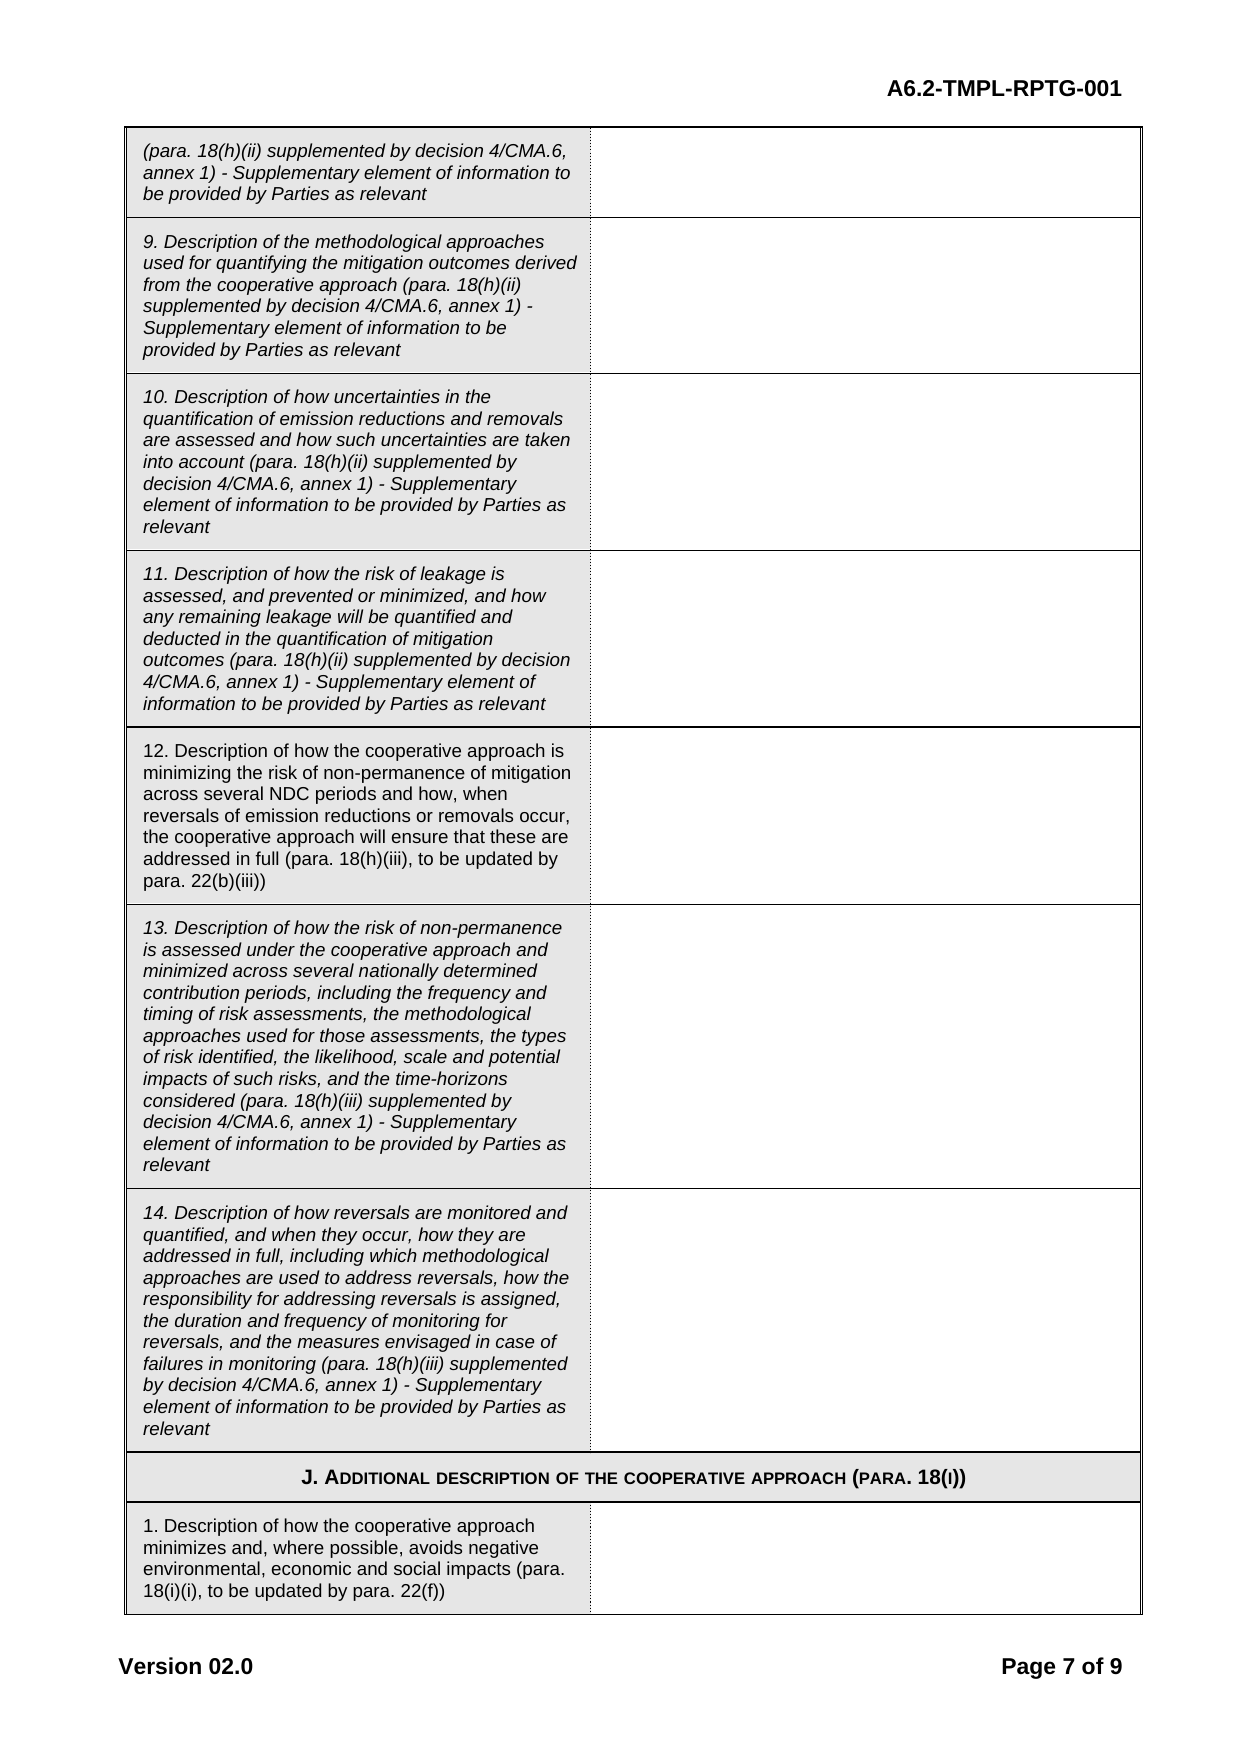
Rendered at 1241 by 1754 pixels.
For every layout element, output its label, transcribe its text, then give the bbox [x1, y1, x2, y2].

table_cell [591, 218, 1140, 372]
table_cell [127, 128, 591, 217]
table_cell [591, 1189, 1140, 1451]
table_cell 10. Description of how uncertainties in the quantification of emission reductions and removals are assessed and how such uncertainties are taken into account (para. 18(h)(ii) supplemented by decision 4/CMA.6, annex 1) - Supplementary element of information to be provided by Parties as relevant [127, 374, 591, 549]
table_cell [591, 128, 1140, 217]
table_cell [591, 1503, 1140, 1614]
table_cell 11. Description of how the risk of leakage is assessed, and prevented or minimized, and how any remaining leakage will be quantified and deducted in the quantification of mitigation outcomes (para. 18(h)(ii) supplemented by decision 4/CMA.6, annex 1) - Supplementary element of information to be provided by Parties as relevant [127, 551, 591, 726]
table_cell [591, 374, 1140, 549]
table_cell [591, 728, 1140, 903]
table_cell [591, 551, 1140, 726]
table_cell [591, 905, 1140, 1188]
table_cell 14. Description of how reversals are monitored and quantified, and when they occur, how they are addressed in full, including which methodological approaches are used to address reversals, how the responsibility for addressing reversals is assigned, the duration and frequency of monitoring for reversals, and the measures envisaged in case of failures in monitoring (para. 18(h)(iii) supplemented by decision 4/CMA.6, annex 1) - Supplementary element of information to be provided by Parties as relevant [127, 1189, 591, 1451]
table_cell J. Additional description of the cooperative approach (para. 18(i)) [127, 1453, 1140, 1501]
table_cell 13. Description of how the risk of non-permanence is assessed under the cooperative approach and minimized across several nationally determined contribution periods, including the frequency and timing of risk assessments, the methodological approaches used for those assessments, the types of risk identified, the likelihood, scale and potential impacts of such risks, and the time-horizons considered (para. 18(h)(iii) supplemented by decision 4/CMA.6, annex 1) - Supplementary element of information to be provided by Parties as relevant [127, 905, 591, 1188]
table_cell 9. Description of the methodological approaches used for quantifying the mitigation outcomes derived from the cooperative approach (para. 18(h)(ii) supplemented by decision 4/CMA.6, annex 1) - Supplementary element of information to be provided by Parties as relevant [127, 218, 591, 372]
table_cell 12. Description of how the cooperative approach is minimizing the risk of non-permanence of mitigation across several NDC periods and how, when reversals of emission reductions or removals occur, the cooperative approach will ensure that these are addressed in full (para. 18(h)(iii), to be updated by para. 22(b)(iii)) [127, 728, 591, 903]
table_cell 1. Description of how the cooperative approach minimizes and, where possible, avoids negative environmental, economic and social impacts (para. 18(i)(i), to be updated by para. 22(f)) [127, 1503, 591, 1614]
